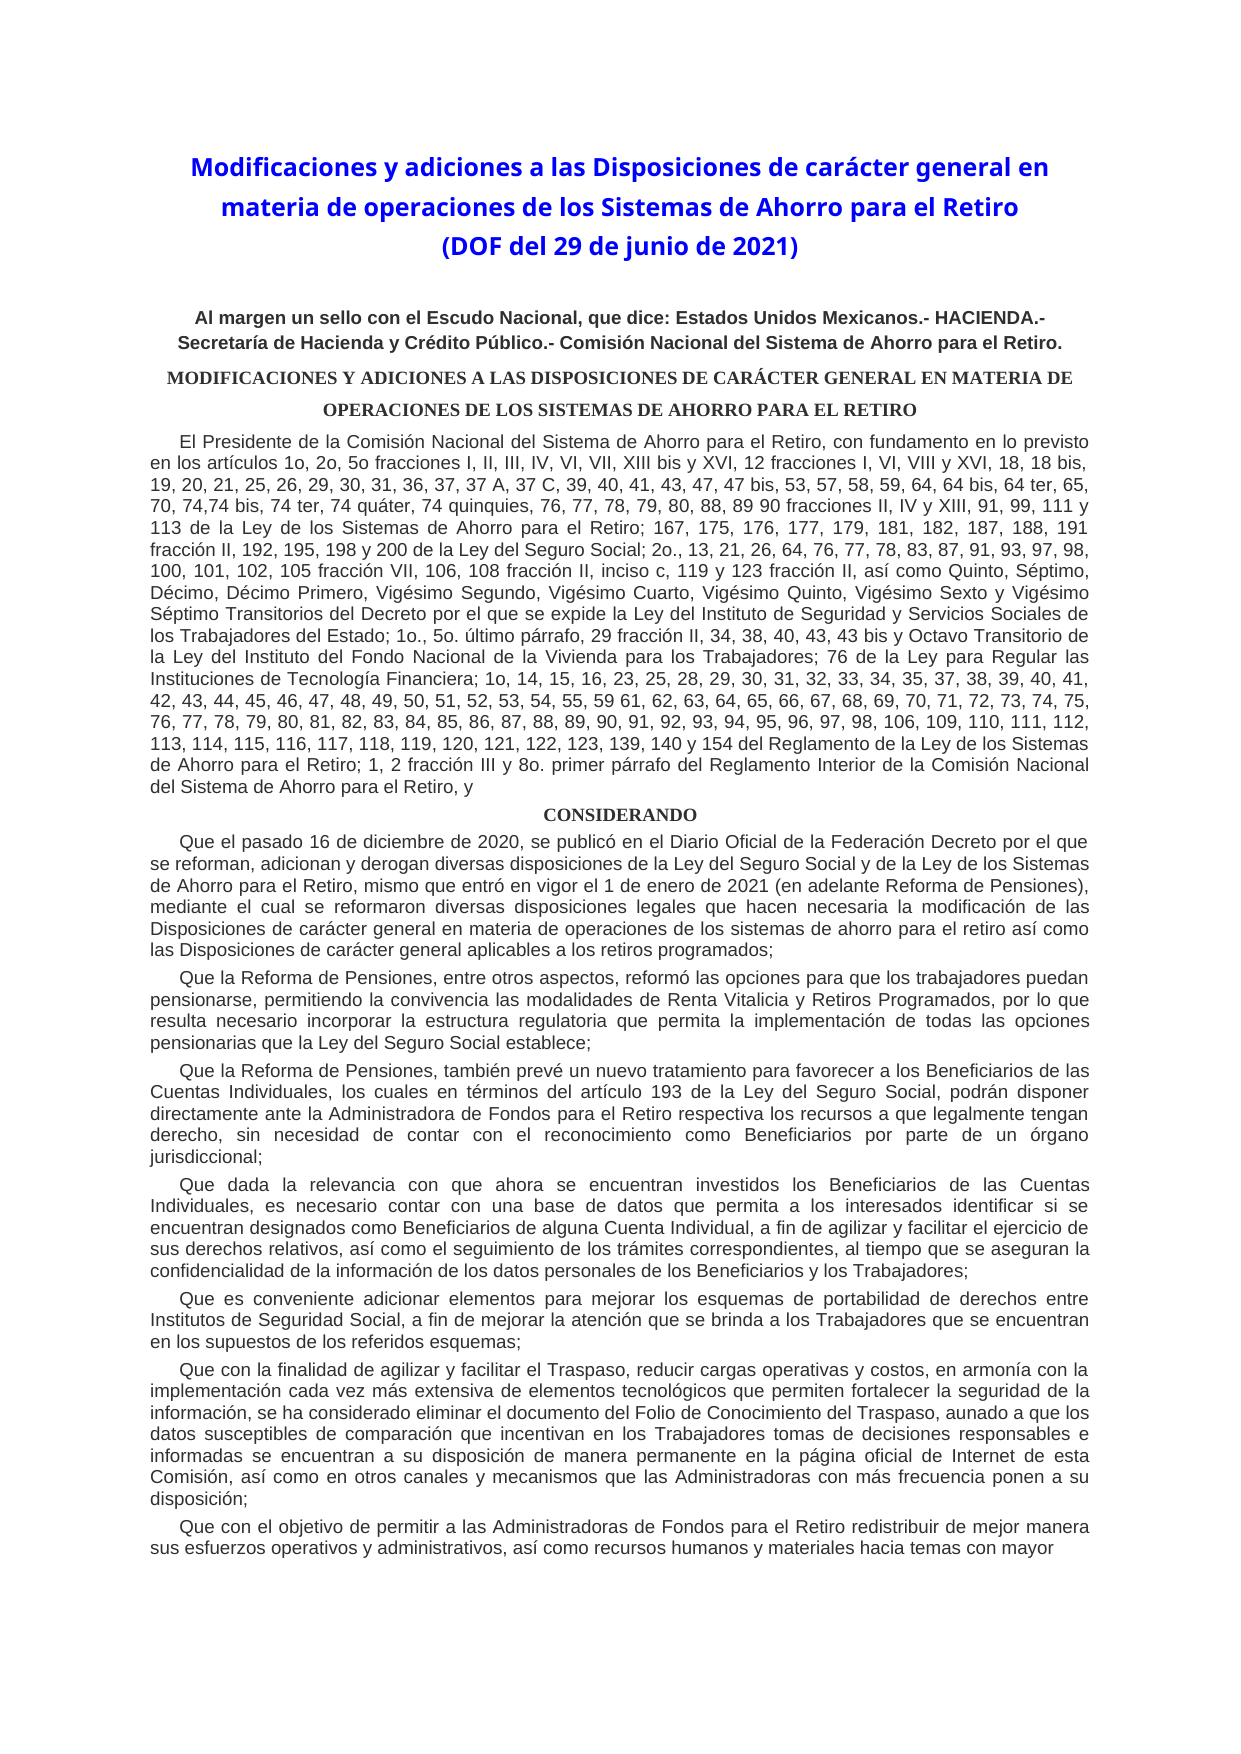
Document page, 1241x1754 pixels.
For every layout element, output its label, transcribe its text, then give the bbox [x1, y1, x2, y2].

text Que la Reforma de Pensiones, entre otros aspectos, reformó las opciones para que los trabajadores puedan pensionarse, permitiendo la convivencia las modalidades de Renta Vitalicia y Retiros Programados, por lo que resulta necesario incorporar la estructura regulatoria que permita la implementación de todas las opciones pensionarias que la Ley del Seguro Social establece; [150, 967, 1090, 1053]
text Que es conveniente adicionar elementos para mejorar los esquemas de portabilidad de derechos entre Institutos de Seguridad Social, a fin de mejorar la atención que se brinda a los Trabajadores que se encuentran en los supuestos de los referidos esquemas; [150, 1287, 1090, 1352]
text Que con la finalidad de agilizar y facilitar el Traspaso, reducir cargas operativas y costos, en armonía con la implementación cada vez más extensiva de elementos tecnológicos que permiten fortalecer la seguridad de la información, se ha considerado eliminar el documento del Folio de Conocimiento del Traspaso, aunado a que los datos susceptibles de comparación que incentivan en los Trabajadores tomas de decisiones responsables e informadas se encuentran a su disposición de manera permanente en la página oficial de Internet de esta Comisión, así como en otros canales y mecanismos que las Administradoras con más frecuencia ponen a su disposición; [150, 1358, 1090, 1509]
text OPERACIONES DE LOS SISTEMAS DE AHORRO PARA EL RETIRO [150, 399, 1090, 420]
text El Presidente de la Comisión Nacional del Sistema de Ahorro para el Retiro, con fundamento en lo previsto en los artículos 1o, 2o, 5o fracciones I, II, III, IV, VI, VII, XIII bis y XVI, 12 fracciones I, VI, VIII y XVI, 18, 18 bis, 19, 20, 21, 25, 26, 29, 30, 31, 36, 37, 37 A, 37 C, 39, 40, 41, 43, 47, 47 bis, 53, 57, 58, 59, 64, 64 bis, 64 ter, 65, 70, 74,74 bis, 74 ter, 74 quáter, 74 quinquies, 76, 77, 78, 79, 80, 88, 89 90 fracciones II, IV y XIII, 91, 99, 111 y 113 de la Ley de los Sistemas de Ahorro para el Retiro; 167, 175, 176, 177, 179, 181, 182, 187, 188, 191 fracción II, 192, 195, 198 y 200 de la Ley del Seguro Social; 2o., 13, 21, 26, 64, 76, 77, 78, 83, 87, 91, 93, 97, 98, 100, 101, 102, 105 fracción VII, 106, 108 fracción II, inciso c, 119 y 123 fracción II, así como Quinto, Séptimo, Décimo, Décimo Primero, Vigésimo Segundo, Vigésimo Cuarto, Vigésimo Quinto, Vigésimo Sexto y Vigésimo Séptimo Transitorios del Decreto por el que se expide la Ley del Instituto de Seguridad y Servicios Sociales de los Trabajadores del Estado; 1o., 5o. último párrafo, 29 fracción II, 34, 38, 40, 43, 43 bis y Octavo Transitorio de la Ley del Instituto del Fondo Nacional de la Vivienda para los Trabajadores; 76 de la Ley para Regular las Instituciones de Tecnología Financiera; 1o, 14, 15, 16, 23, 25, 28, 29, 30, 31, 32, 33, 34, 35, 37, 38, 39, 40, 41, 42, 43, 44, 45, 46, 47, 48, 49, 50, 51, 52, 53, 54, 55, 59 61, 62, 63, 64, 65, 66, 67, 68, 69, 70, 71, 72, 73, 74, 75, 76, 77, 78, 79, 80, 81, 82, 83, 84, 85, 86, 87, 88, 89, 90, 91, 92, 93, 94, 95, 96, 97, 98, 106, 109, 110, 111, 112, 113, 114, 115, 116, 117, 118, 119, 120, 121, 122, 123, 139, 140 y 154 del Reglamento de la Ley de los Sistemas de Ahorro para el Retiro; 1, 2 fracción III y 8o. primer párrafo del Reglamento Interior de la Comisión Nacional del Sistema de Ahorro para el Retiro, y [150, 431, 1090, 797]
text Que la Reforma de Pensiones, también prevé un nuevo tratamiento para favorecer a los Beneficiarios de las Cuentas Individuales, los cuales en términos del artículo 193 de la Ley del Seguro Social, podrán disponer directamente ante la Administradora de Fondos para el Retiro respectiva los recursos a que legalmente tengan derecho, sin necesidad de contar con el reconocimiento como Beneficiarios por parte de un órgano jurisdiccional; [150, 1059, 1090, 1167]
text Al margen un sello con el Escudo Nacional, que dice: Estados Unidos Mexicanos.- HACIENDA.- Secretaría de Hacienda y Crédito Público.- Comisión Nacional del Sistema de Ahorro para el Retiro. [150, 307, 1090, 353]
text CONSIDERANDO [150, 803, 1090, 825]
text MODIFICACIONES Y ADICIONES A LAS DISPOSICIONES DE CARÁCTER GENERAL EN MATERIA DE [150, 367, 1090, 388]
text (DOF del 29 de junio de 2021) [150, 228, 1090, 262]
text Que con el objetivo de permitir a las Administradoras de Fondos para el Retiro redistribuir de mejor manera sus esfuerzos operativos y administrativos, así como recursos humanos y materiales hacia temas con mayor [150, 1516, 1090, 1559]
text Que dada la relevancia con que ahora se encuentran investidos los Beneficiarios de las Cuentas Individuales, es necesario contar con una base de datos que permita a los interesados identificar si se encuentran designados como Beneficiarios de alguna Cuenta Individual, a fin de agilizar y facilitar el ejercicio de sus derechos relativos, así como el seguimiento de los trámites correspondientes, al tiempo que se aseguran la confidencialidad de la información de los datos personales de los Beneficiarios y los Trabajadores; [150, 1173, 1090, 1281]
text Modificaciones y adiciones a las Disposiciones de carácter general en materia de operaciones de los Sistemas de Ahorro para el Retiro [150, 150, 1090, 223]
text Que el pasado 16 de diciembre de 2020, se publicó en el Diario Oficial de la Federación Decreto por el que se reforman, adicionan y derogan diversas disposiciones de la Ley del Seguro Social y de la Ley de los Sistemas de Ahorro para el Retiro, mismo que entró en vigor el 1 de enero de 2021 (en adelante Reforma de Pensiones), mediante el cual se reformaron diversas disposiciones legales que hacen necesaria la modificación de las Disposiciones de carácter general en materia de operaciones de los sistemas de ahorro para el retiro así como las Disposiciones de carácter general aplicables a los retiros programados; [150, 831, 1090, 961]
